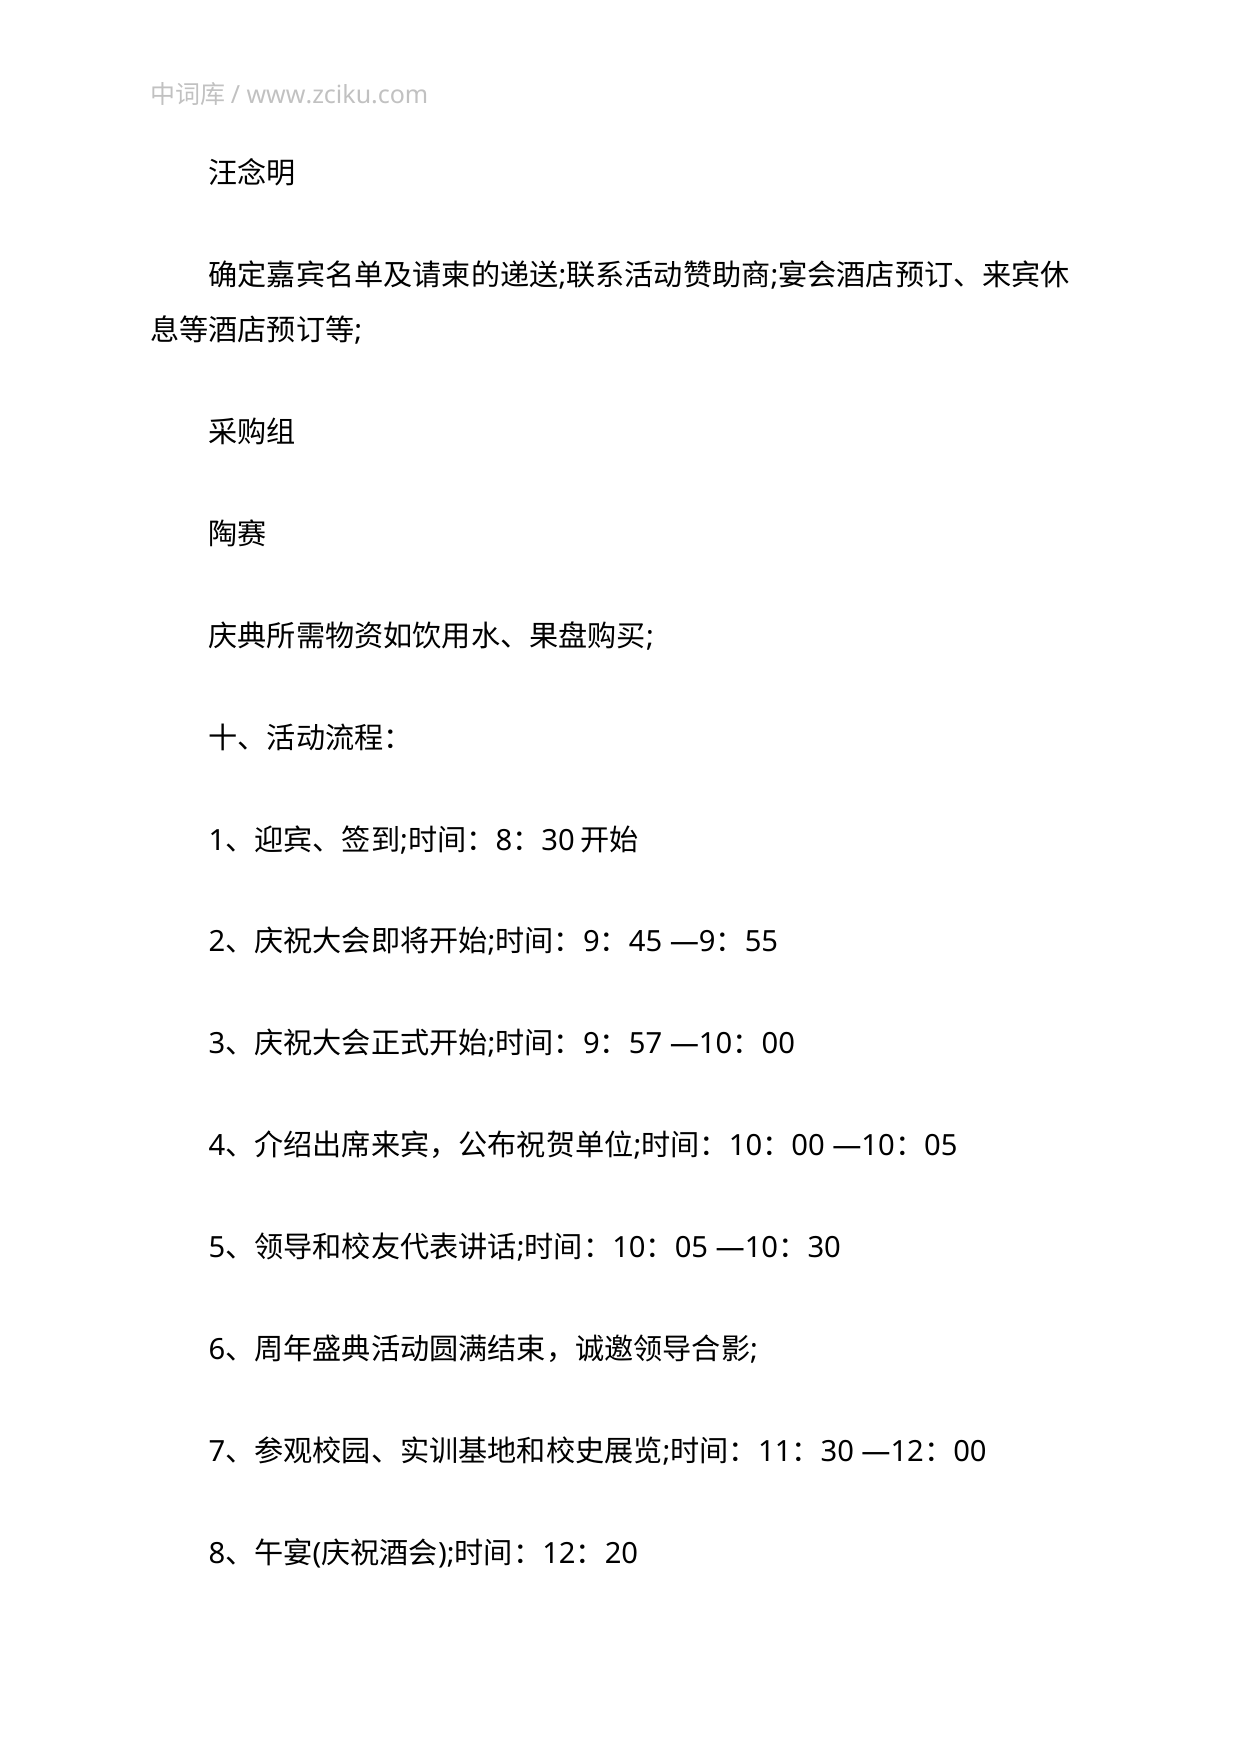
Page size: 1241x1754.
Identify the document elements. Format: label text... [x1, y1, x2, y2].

text 采购组 [150, 409, 1090, 451]
text 陶赛 [150, 511, 1090, 553]
text 汪念明 [150, 150, 1090, 192]
text 3、庆祝大会正式开始;时间：9：57 —10：00 [150, 1020, 1090, 1062]
text 确定嘉宾名单及请柬的递送;联系活动赞助商;宴会酒店预订、来宾休息等酒店预订等; [150, 252, 1090, 349]
text 4、介绍出席来宾，公布祝贺单位;时间：10：00 —10：05 [150, 1122, 1090, 1164]
text 6、周年盛典活动圆满结束，诚邀领导合影; [150, 1326, 1090, 1368]
text 1、迎宾、签到;时间：8：30开始 [150, 816, 1090, 858]
text 庆典所需物资如饮用水、果盘购买; [150, 612, 1090, 655]
text 8、午宴(庆祝酒会);时间：12：20 [150, 1530, 1090, 1572]
text 2、庆祝大会即将开始;时间：9：45 —9：55 [150, 918, 1090, 960]
text 5、领导和校友代表讲话;时间：10：05 —10：30 [150, 1224, 1090, 1266]
text 7、参观校园、实训基地和校史展览;时间：11：30 —12：00 [150, 1428, 1090, 1470]
text 十、活动流程： [150, 714, 1090, 757]
